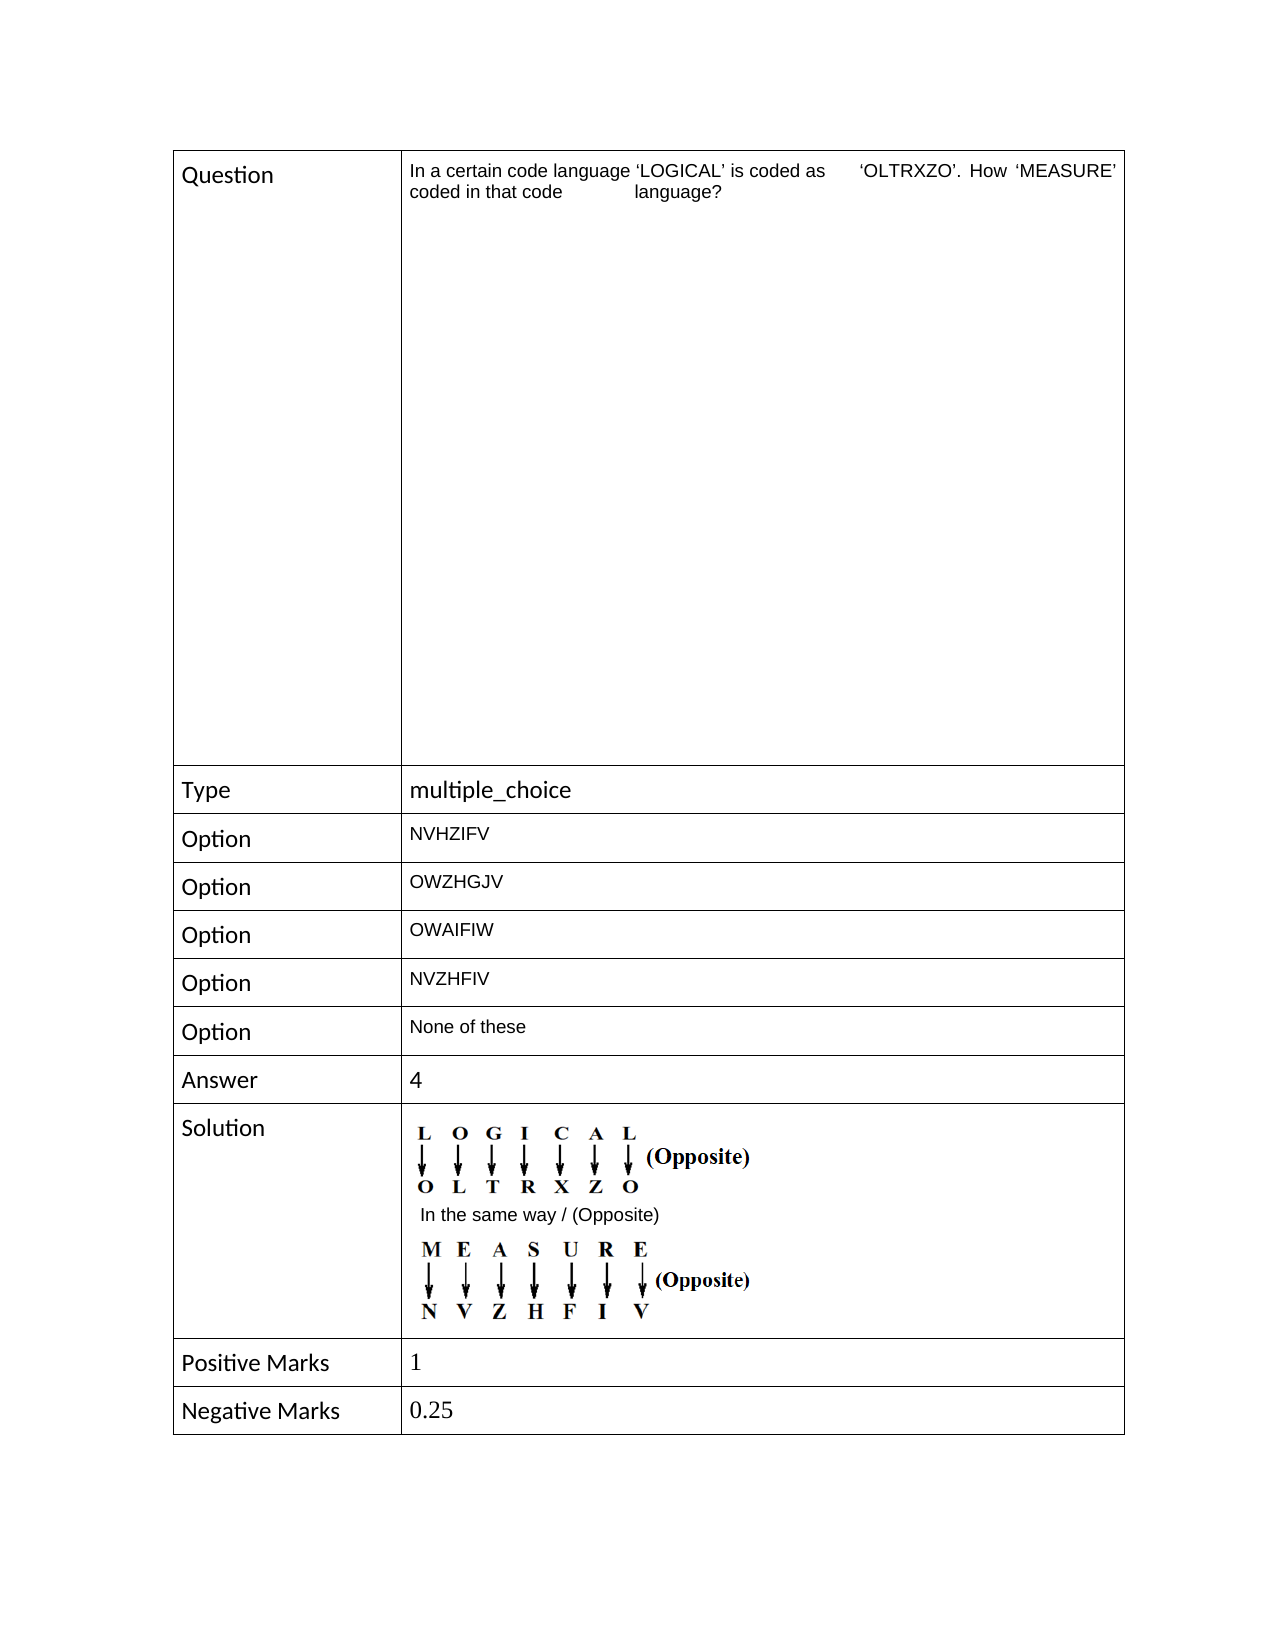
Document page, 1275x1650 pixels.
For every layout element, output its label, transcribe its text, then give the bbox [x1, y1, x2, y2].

table_cell 1 [402, 1339, 1124, 1386]
table_cell Positive Marks [174, 1339, 401, 1386]
picture [409, 1112, 755, 1205]
table_cell Option [174, 863, 401, 910]
table_header In a certain code language ‘LOGICAL’ is coded as ‘OLTRXZO’. How ‘MEASURE’ coded in that code language? [402, 151, 1124, 765]
table_cell None of these [402, 1007, 1124, 1054]
table_cell NVHZIFV [402, 814, 1124, 862]
table_cell OWAIFIW [402, 911, 1124, 958]
table_cell Option [174, 959, 401, 1006]
table_header Question [174, 151, 401, 765]
table_cell NVZHFIV [402, 959, 1124, 1006]
table_cell Negative Marks [174, 1387, 401, 1434]
table_cell multiple_choice [402, 766, 1124, 813]
table_cell In the same way / (Opposite) [402, 1104, 1124, 1338]
picture [409, 1225, 755, 1330]
table_cell Answer [174, 1056, 401, 1103]
table_cell Option [174, 1007, 401, 1054]
table_cell 0.25 [402, 1387, 1124, 1434]
table_cell OWZHGJV [402, 863, 1124, 910]
table_cell Option [174, 911, 401, 958]
table_cell Type [174, 766, 401, 813]
table_cell 4 [402, 1056, 1124, 1103]
table_cell Solution [174, 1104, 401, 1338]
table_cell Option [174, 814, 401, 862]
